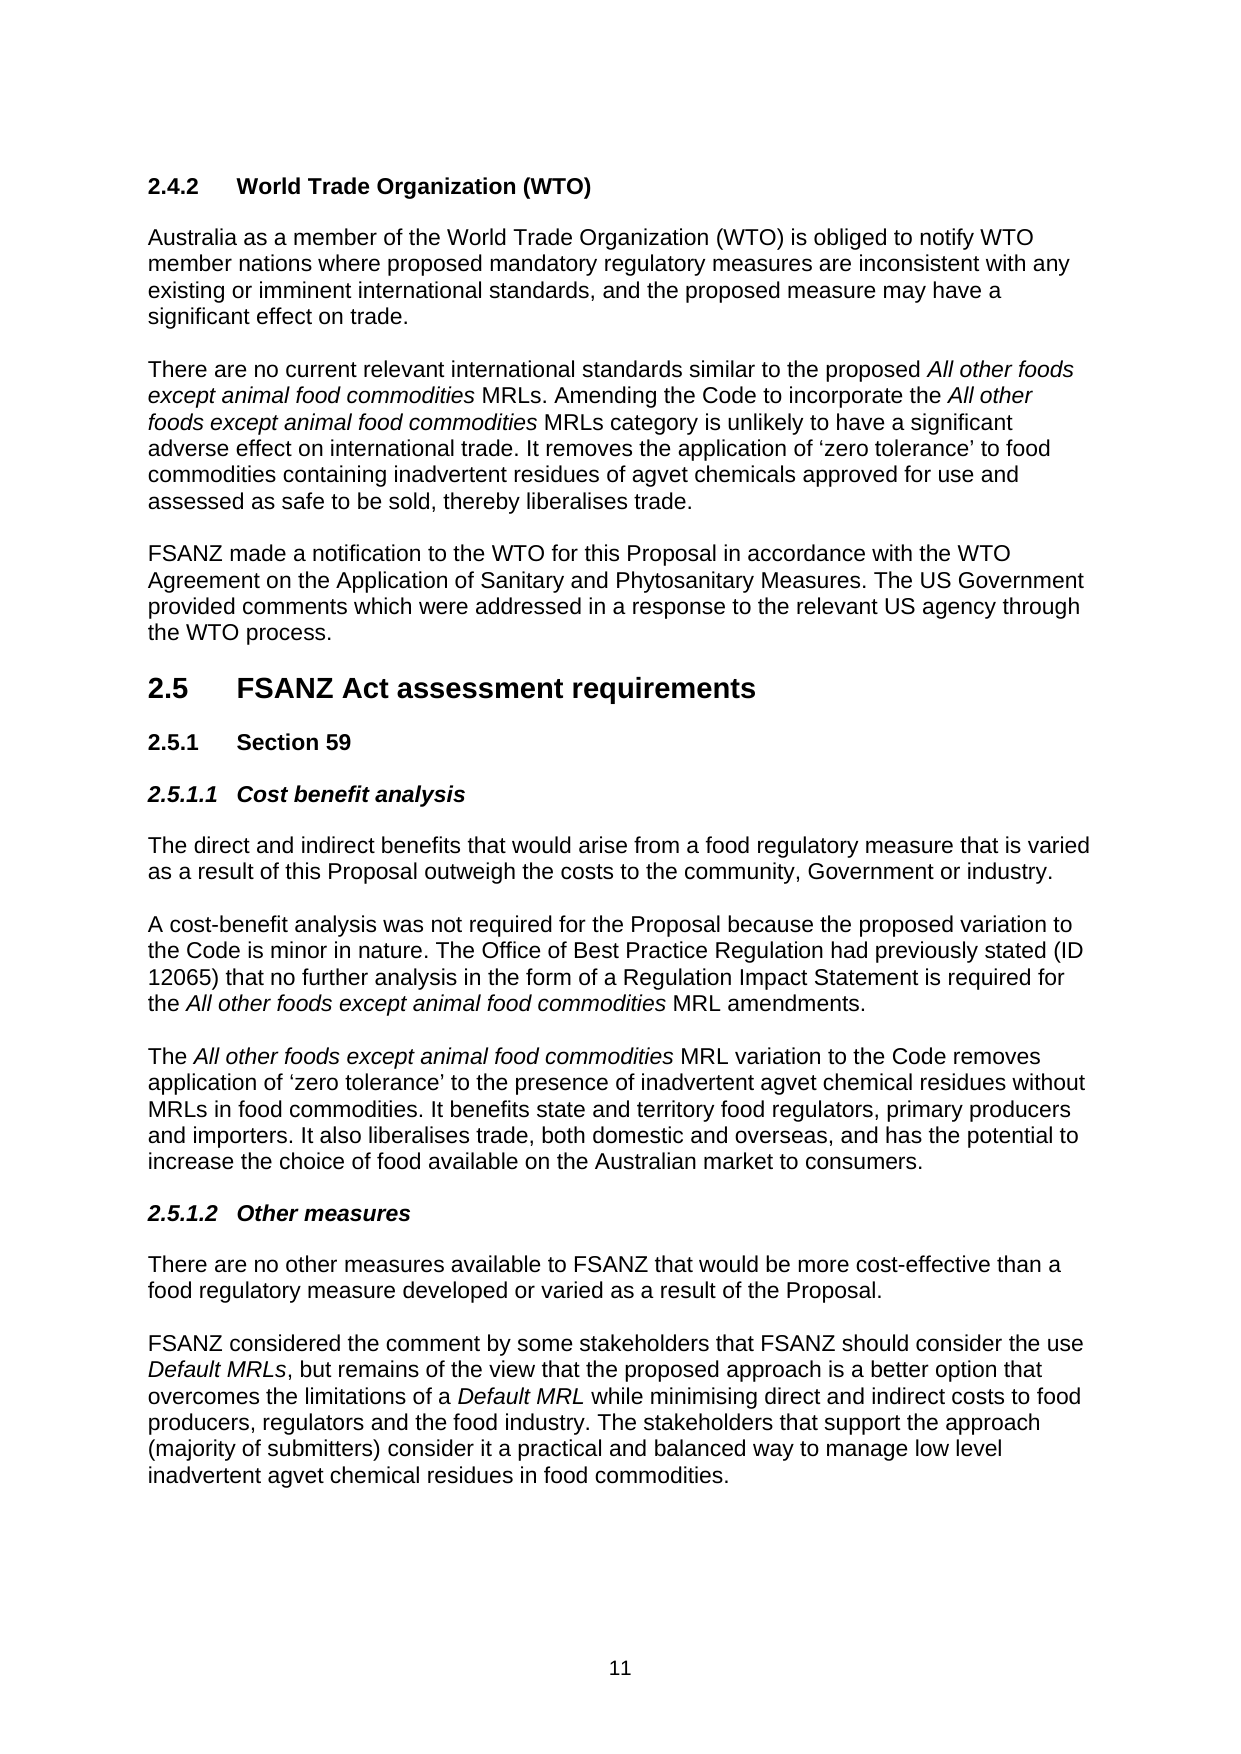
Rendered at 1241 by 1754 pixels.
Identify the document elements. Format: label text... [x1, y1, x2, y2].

subtitle 2.4.2 World Trade Organization (WTO) [148, 173, 1092, 199]
subtitle 2.5.1 Section 59 [148, 729, 1092, 756]
text FSANZ considered the comment by some stakeholders that FSANZ should consider the use Default MRLs, but remains of the view that the proposed approach is a better option that overcomes the limitations of a Default MRL while minimising direct and indirect costs to food producers, regulators and the food industry. The stakeholders that support the approach (majority of submitters) consider it a practical and balanced way to manage low level inadvertent agvet chemical residues in food commodities. [148, 1330, 1092, 1488]
text Australia as a member of the World Trade Organization (WTO) is obliged to notify WTO member nations where proposed mandatory regulatory measures are inconsistent with any existing or imminent international standards, and the proposed measure may have a significant effect on trade. [148, 224, 1092, 329]
subtitle 2.5.1.2 Other measures [148, 1199, 1092, 1226]
text There are no current relevant international standards similar to the proposed All other foods except animal food commodities MRLs. Amending the Code to incorporate the All other foods except animal food commodities MRLs category is unlikely to have a significant adverse effect on international trade. It removes the application of ‘zero tolerance’ to food commodities containing inadvertent residues of agvet chemicals approved for use and assessed as safe to be sold, thereby liberalises trade. [148, 356, 1092, 514]
text There are no other measures available to FSANZ that would be more cost-effective than a food regulatory measure developed or varied as a result of the Proposal. [148, 1251, 1092, 1304]
text A cost-benefit analysis was not required for the Proposal because the proposed variation to the Code is minor in nature. The Office of Best Practice Regulation had previously stated (ID 12065) that no further analysis in the form of a Regulation Impact Statement is required for the All other foods except animal food commodities MRL amendments. [148, 911, 1092, 1016]
subtitle 2.5 FSANZ Act assessment requirements [148, 671, 1092, 704]
subtitle 2.5.1.1 Cost benefit analysis [148, 781, 1092, 807]
text The All other foods except animal food commodities MRL variation to the Code removes application of ‘zero tolerance’ to the presence of inadvertent agvet chemical residues without MRLs in food commodities. It benefits state and territory food regulators, primary producers and importers. It also liberalises trade, both domestic and overseas, and has the potential to increase the choice of food available on the Australian market to consumers. [148, 1043, 1092, 1174]
text FSANZ made a notification to the WTO for this Proposal in accordance with the WTO Agreement on the Application of Sanitary and Phytosanitary Measures. The US Government provided comments which were addressed in a response to the relevant US agency through the WTO process. [148, 540, 1092, 646]
text The direct and indirect benefits that would arise from a food regulatory measure that is varied as a result of this Proposal outweigh the costs to the community, Government or industry. [148, 832, 1092, 885]
